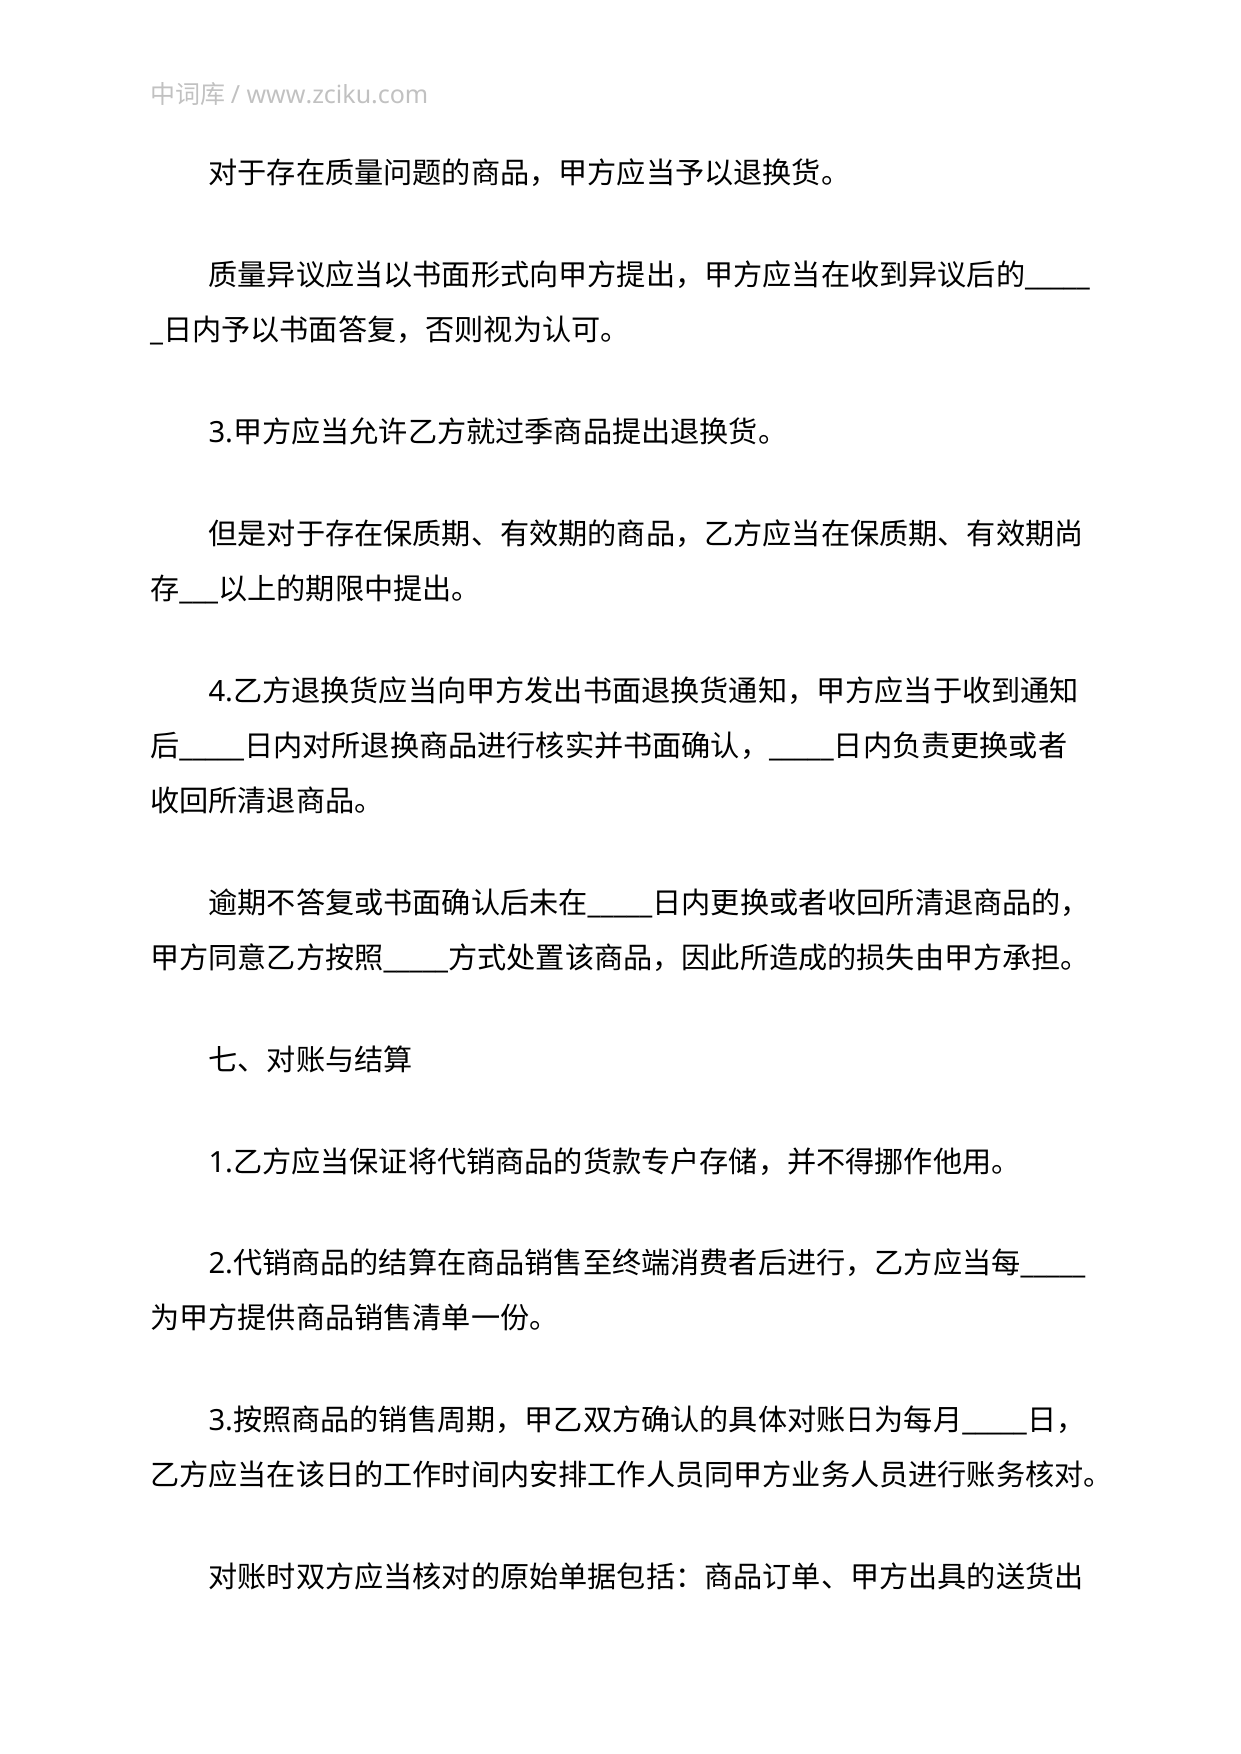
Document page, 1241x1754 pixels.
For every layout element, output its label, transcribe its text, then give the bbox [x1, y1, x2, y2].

text 1.乙方应当保证将代销商品的货款专户存储，并不得挪作他用。 [150, 1138, 1090, 1181]
text 对于存在质量问题的商品，甲方应当予以退换货。 [150, 150, 1090, 192]
text 逾期不答复或书面确认后未在_____日内更换或者收回所清退商品的，甲方同意乙方按照_____方式处置该商品，因此所造成的损失由甲方承担。 [150, 879, 1090, 977]
text 但是对于存在保质期、有效期的商品，乙方应当在保质期、有效期尚存___以上的期限中提出。 [150, 511, 1090, 608]
text 质量异议应当以书面形式向甲方提出，甲方应当在收到异议后的______日内予以书面答复，否则视为认可。 [150, 252, 1090, 349]
text 3.甲方应当允许乙方就过季商品提出退换货。 [150, 409, 1090, 451]
text 七、对账与结算 [150, 1036, 1090, 1079]
text 3.按照商品的销售周期，甲乙双方确认的具体对账日为每月_____日，乙方应当在该日的工作时间内安排工作人员同甲方业务人员进行账务核对。 [150, 1397, 1090, 1494]
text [150, 1554, 1090, 1596]
text 4.乙方退换货应当向甲方发出书面退换货通知，甲方应当于收到通知后_____日内对所退换商品进行核实并书面确认，_____日内负责更换或者收回所清退商品。 [150, 668, 1090, 820]
text 2.代销商品的结算在商品销售至终端消费者后进行，乙方应当每_____为甲方提供商品销售清单一份。 [150, 1240, 1090, 1337]
